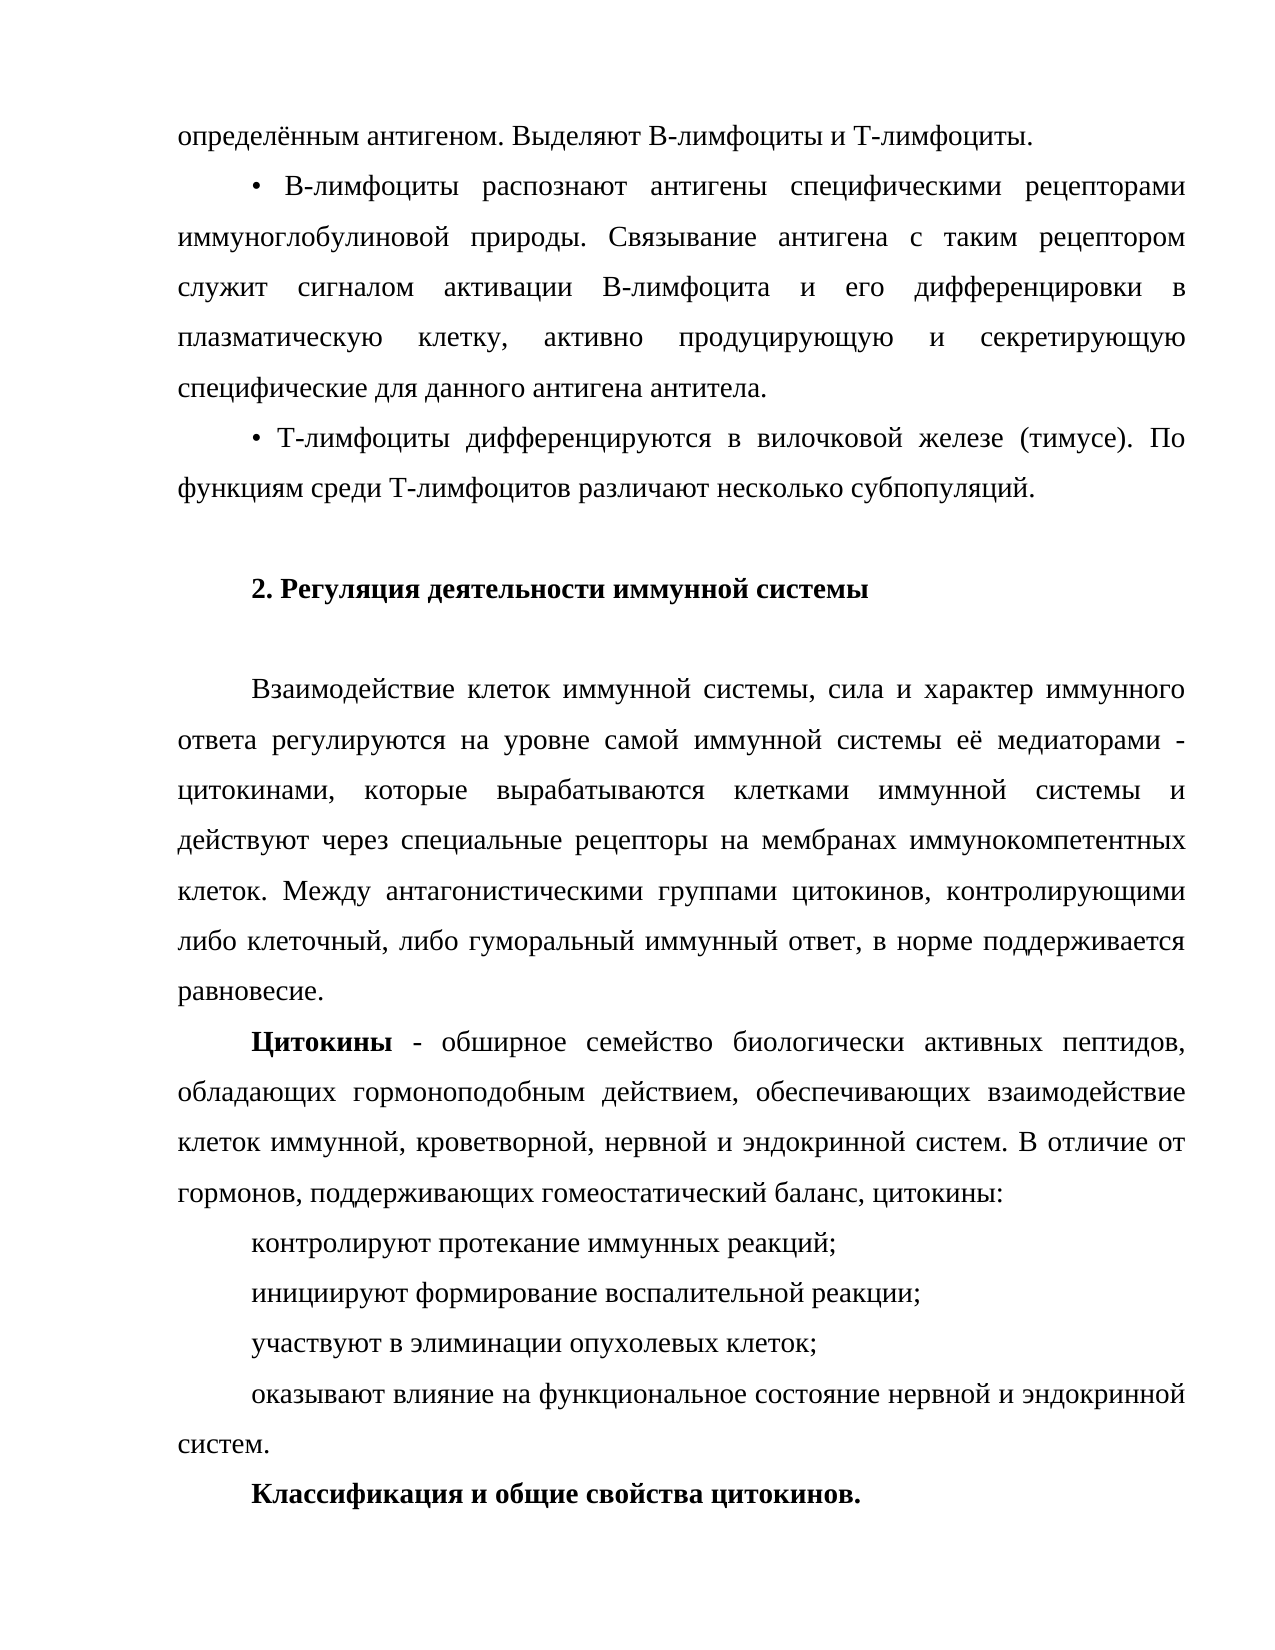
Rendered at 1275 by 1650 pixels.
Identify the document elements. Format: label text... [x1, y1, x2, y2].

text • Т-лимфоциты дифференцируются в вилочковой железе (тимусе). По функциям среди Т-лимфоцитов различают несколько субпопуляций. [177, 420, 1186, 504]
text контролируют протекание иммунных реакций; [177, 1225, 1186, 1258]
text Взаимодействие клеток иммунной системы, сила и характер иммунного ответа регулируются на уровне самой иммунной системы её медиаторами - цитокинами, которые вырабатываются клетками иммунной системы и действуют через специальные рецепторы на мембранах иммунокомпетентных клеток. Между антагонистическими группами цитокинов, контролирующими либо клеточный, либо гуморальный иммунный ответ, в норме поддерживается равновесие. [177, 672, 1186, 1007]
text инициируют формирование воспалительной реакции; [177, 1275, 1186, 1309]
text участвуют в элиминации опухолевых клеток; [177, 1326, 1186, 1359]
text 2. Регуляция деятельности иммунной системы [177, 571, 1186, 604]
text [177, 118, 1186, 152]
text Цитокины - обширное семейство биологически активных пептидов, обладающих гормоноподобным действием, обеспечивающих взаимодействие клеток иммунной, кроветворной, нервной и эндокринной систем. В отличие от гормонов, поддерживающих гомеостатический баланс, цитокины: [177, 1024, 1186, 1208]
text • В-лимфоциты распознают антигены специфическими рецепторами иммуноглобулиновой природы. Связывание антигена с таким рецептором служит сигналом активации В-лимфоцита и его дифференцировки в плазматическую клетку, активно продуцирующую и секретирующую специфические для данного антигена антитела. [177, 168, 1186, 403]
text оказывают влияние на функциональное состояние нервной и эндокринной систем. [177, 1376, 1186, 1460]
text Классификация и общие свойства цитокинов. [177, 1477, 1186, 1510]
